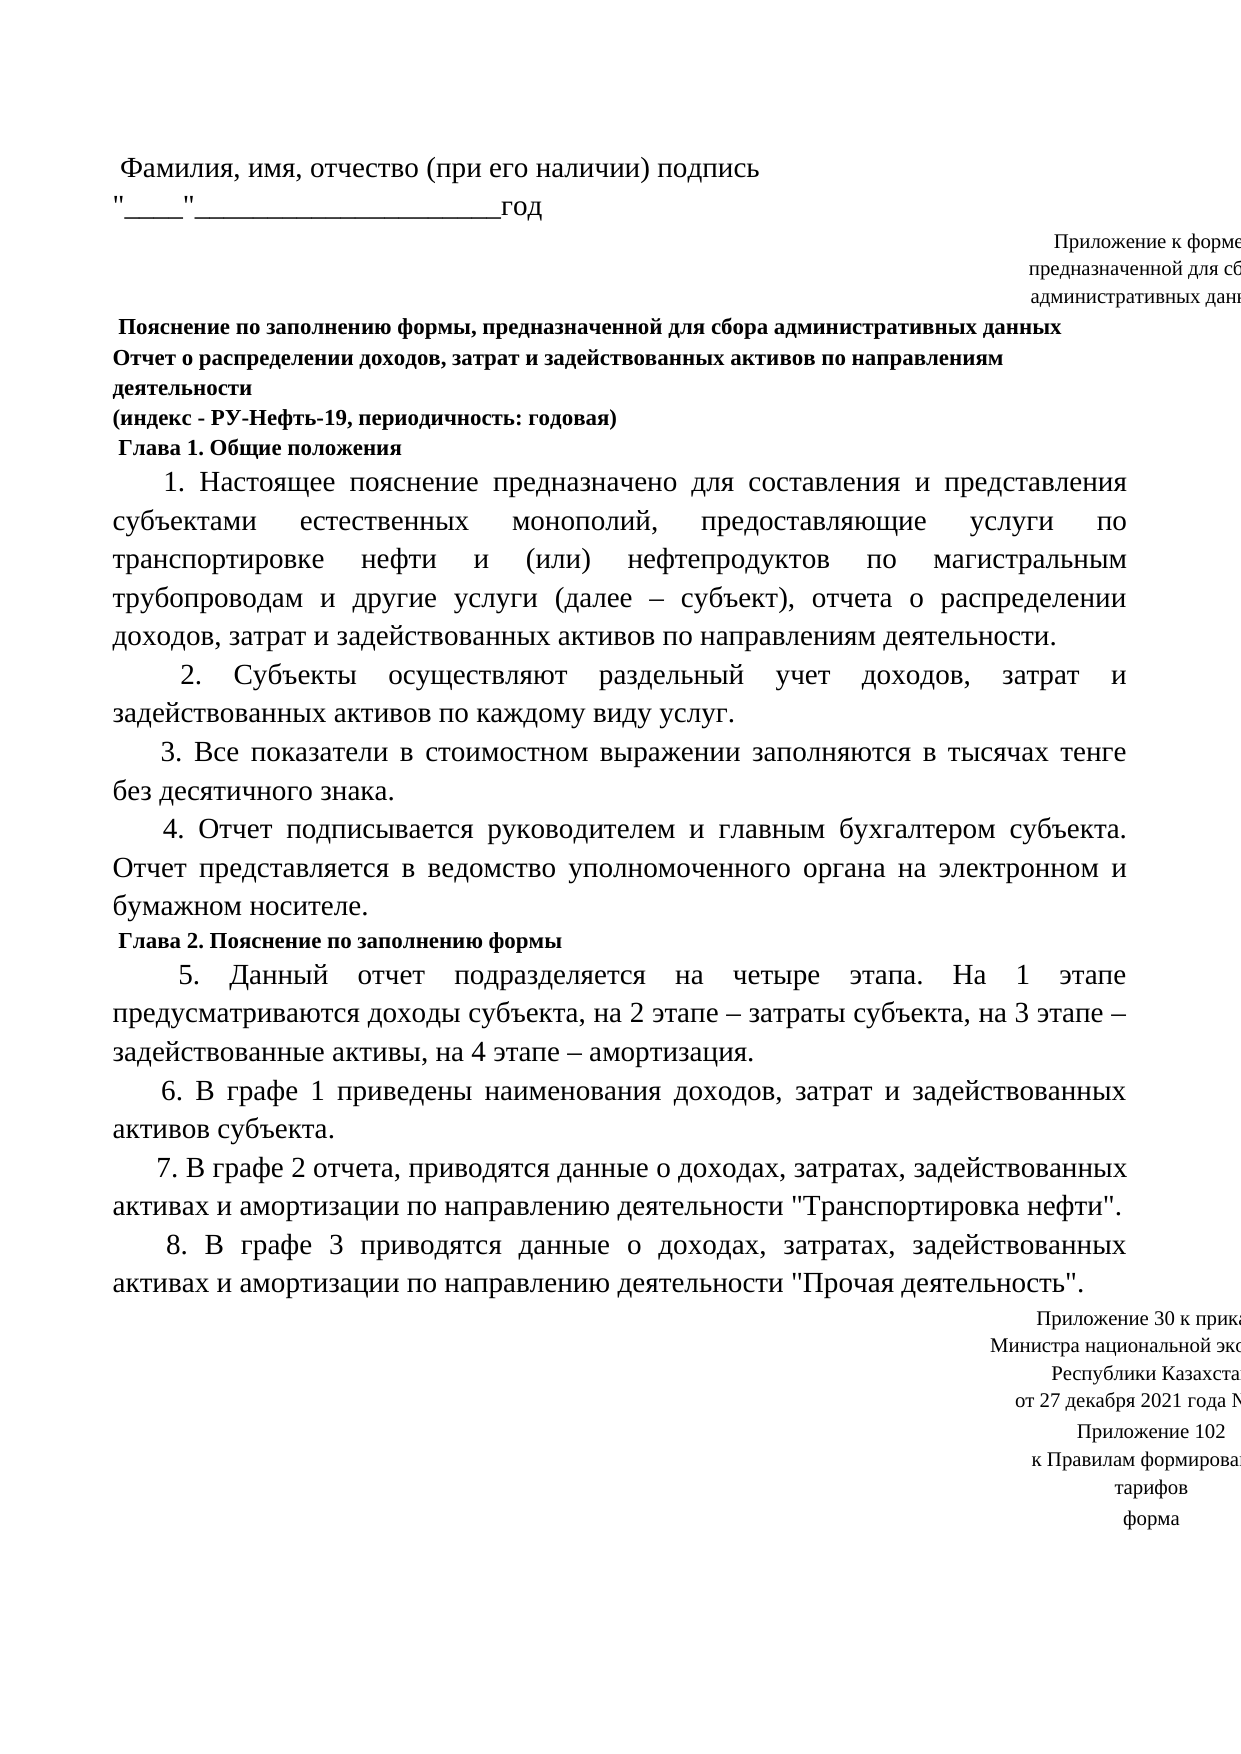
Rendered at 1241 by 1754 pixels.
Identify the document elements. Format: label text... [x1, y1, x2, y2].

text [112, 150, 1128, 183]
text Глава 1. Общие положения [112, 434, 1128, 461]
text 2. Субъекты осуществляют раздельный учет доходов, затрат и задействованных активов по каждому виду услуг. [112, 657, 1128, 729]
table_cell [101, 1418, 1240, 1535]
text 5. Данный отчет подразделяется на четыре этапа. На 1 этапе предусматриваются доходы субъекта, на 2 этапе – затраты субъекта, на 3 этапе – задействованные активы, на 4 этапе – амортизация. [112, 957, 1128, 1068]
text Пояснение по заполнению формы, предназначенной для сбора административных данных Отчет о распределении доходов, затрат и задействованных активов по направлениям деятельности (индекс - РУ-Нефть-19, периодичность: годовая) [112, 313, 1128, 430]
text 3. Все показатели в стоимостном выражении заполняются в тысячах тенге без десятичного знака. [112, 734, 1128, 806]
text Глава 2. Пояснение по заполнению формы [112, 927, 1128, 953]
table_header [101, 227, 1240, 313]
text "____"_____________________год [112, 188, 1128, 222]
text 8. В графе 3 приводятся данные о доходах, затратах, задействованных активах и амортизации по направлению деятельности "Прочая деятельность". [112, 1227, 1128, 1299]
text 6. В графе 1 приведены наименования доходов, затрат и задействованных активов субъекта. [112, 1073, 1128, 1145]
text 7. В графе 2 отчета, приводятся данные о доходах, затратах, задействованных активах и амортизации по направлению деятельности "Транспортировка нефти". [112, 1150, 1128, 1222]
text 4. Отчет подписывается руководителем и главным бухгалтером субъекта. Отчет представляется в ведомство уполномоченного органа на электронном и бумажном носителе. [112, 811, 1128, 922]
text 1. Настоящее пояснение предназначено для составления и представления субъектами естественных монополий, предоставляющие услуги по транспортировке нефти и (или) нефтепродуктов по магистральным трубопроводам и другие услуги (далее – субъект), отчета о распределении доходов, затрат и задействованных активов по направлениям деятельности. [112, 464, 1128, 652]
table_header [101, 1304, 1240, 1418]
